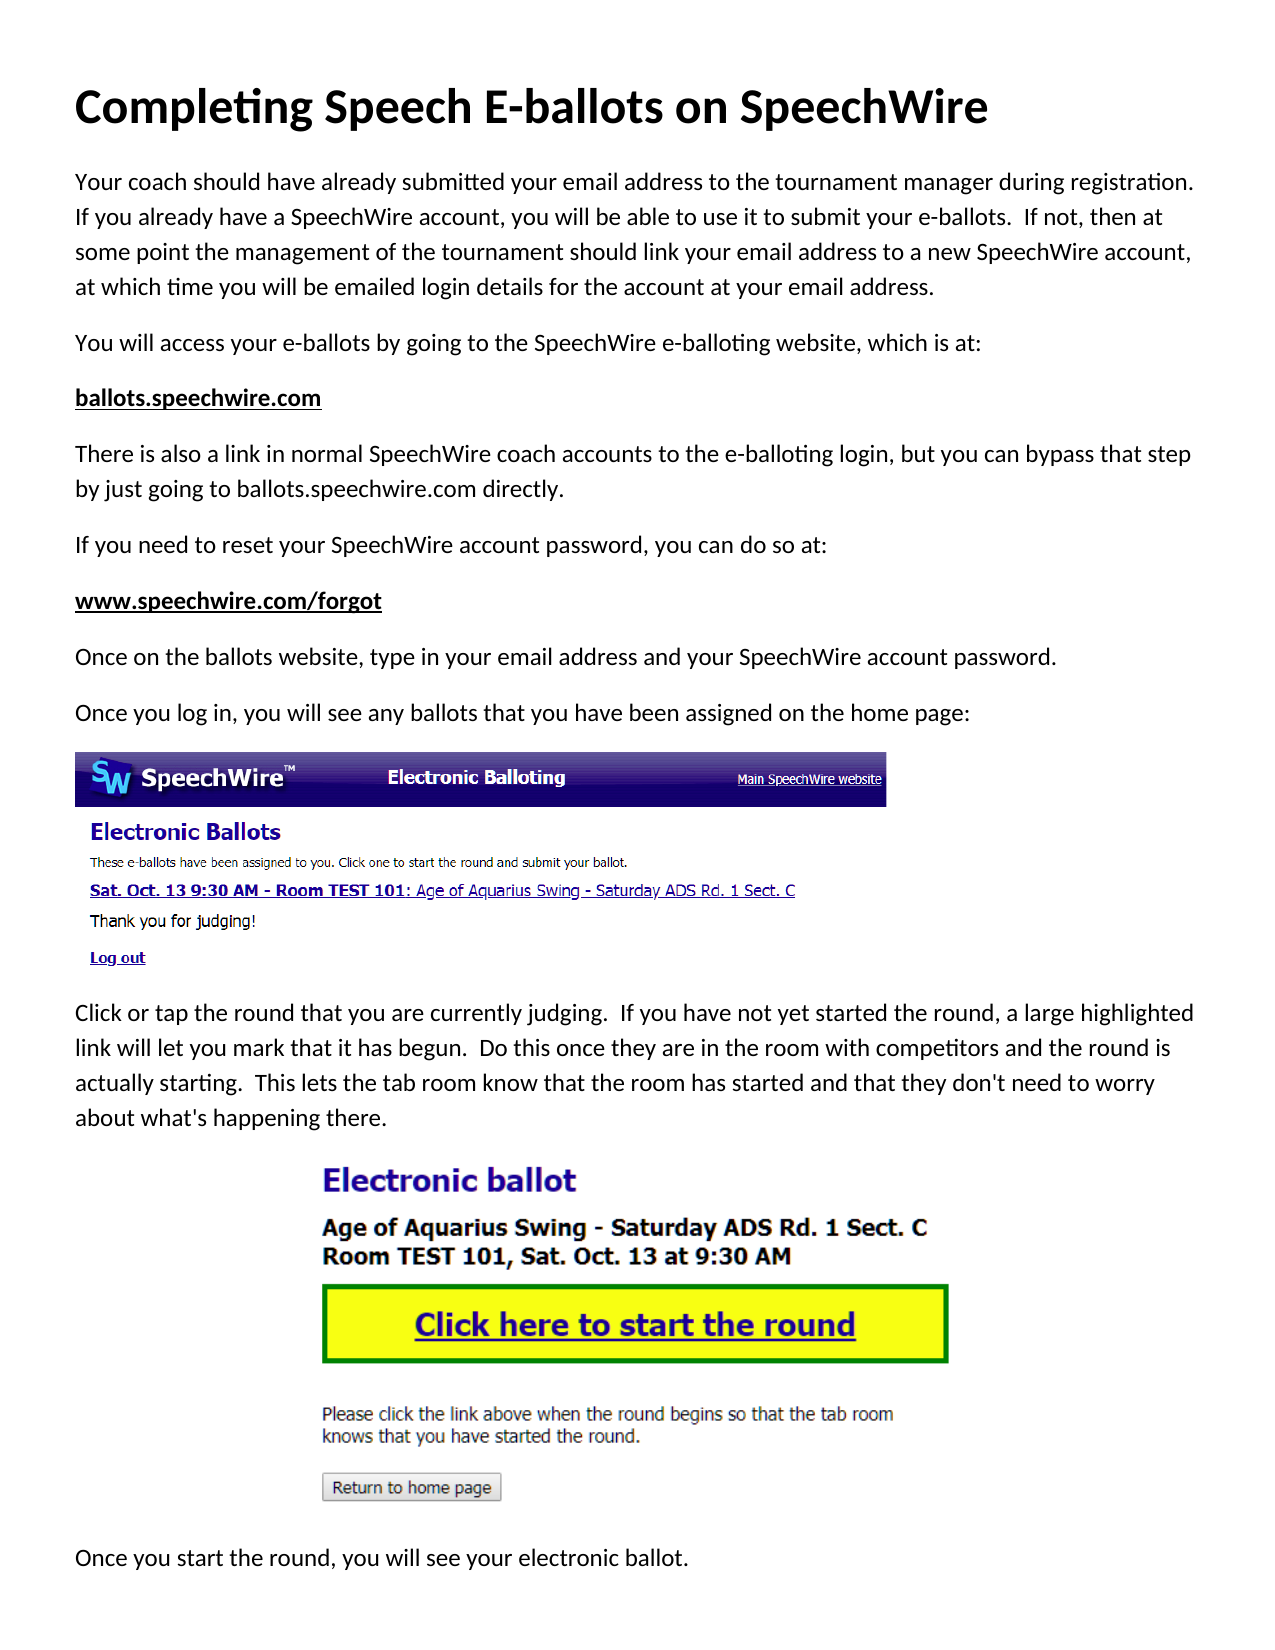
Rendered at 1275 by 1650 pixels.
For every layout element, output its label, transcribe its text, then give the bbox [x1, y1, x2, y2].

text Once you log in, you will see any ballots that you have been assigned on the home page: [75, 697, 1200, 727]
text Once on the ballots website, type in your email address and your SpeechWire account password. [75, 641, 1200, 671]
text There is also a link in normal SpeechWire coach accounts to the e-balloting login, but you can bypass that step by just going to ballots.speechwire.com directly. [75, 438, 1200, 504]
text If you need to reset your SpeechWire account password, you can do so at: [75, 529, 1200, 560]
text www.speechwire.com/forgot [75, 585, 1200, 616]
text Your coach should have already submitted your email address to the tournament manager during registration. If you already have a SpeechWire account, you will be able to use it to submit your e-ballots. If not, then at some point the management of the tournament should link your email address to a new SpeechWire account, at which time you will be emailed login details for the account at your email address. [75, 166, 1200, 301]
picture [75, 752, 887, 973]
text Once you start the round, you will see your electronic ballot. [75, 1542, 1200, 1572]
text Click or tap the round that you are currently judging. If you have not yet started the round, a large highlighted link will let you mark that it has begun. Do this once they are in the room with competitors and the round is actually starting. This lets the tab room know that the room has started and that they don't need to worry about what's happening there. [75, 997, 1200, 1133]
picture [321, 1158, 954, 1517]
text ballots.speechwire.com [75, 383, 1200, 413]
text Completing Speech E-ballots on SpeechWire [75, 75, 1200, 136]
text You will access your e-ballots by going to the SpeechWire e-balloting website, which is at: [75, 327, 1200, 357]
